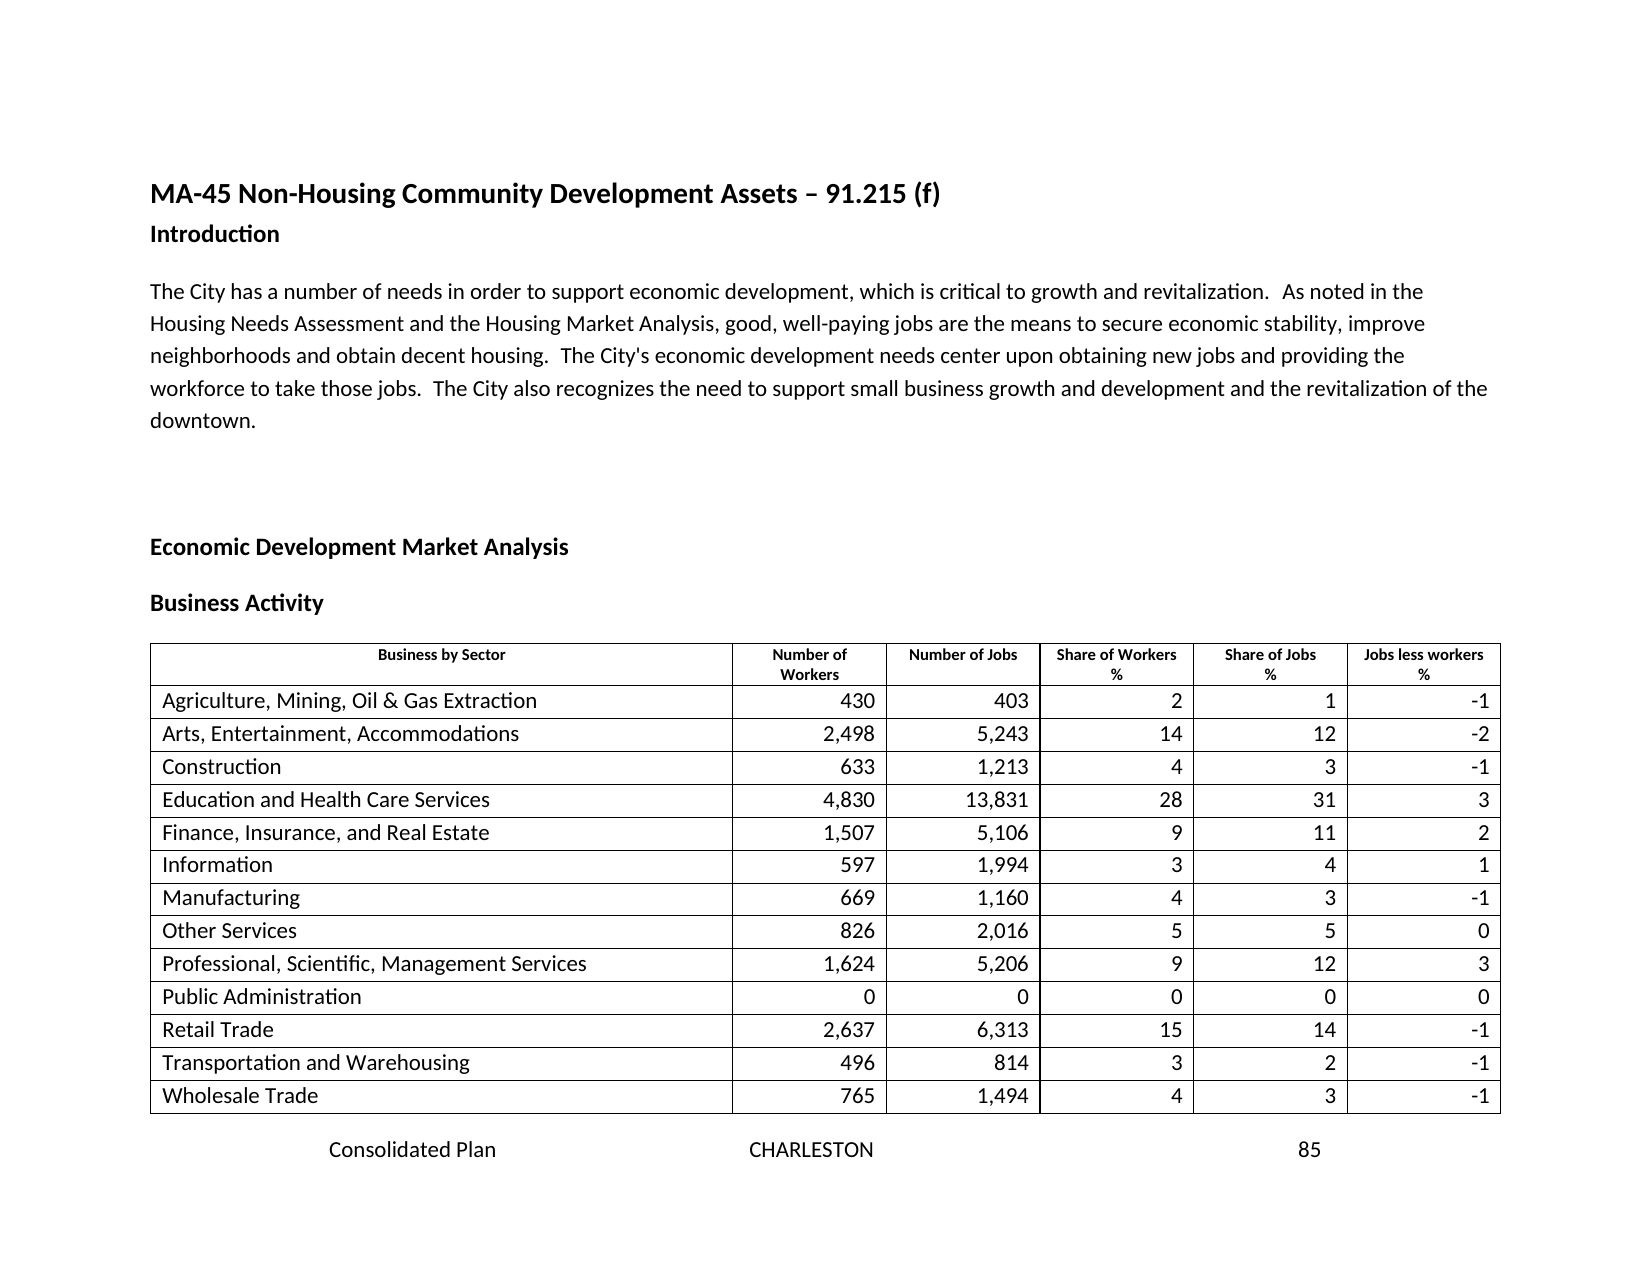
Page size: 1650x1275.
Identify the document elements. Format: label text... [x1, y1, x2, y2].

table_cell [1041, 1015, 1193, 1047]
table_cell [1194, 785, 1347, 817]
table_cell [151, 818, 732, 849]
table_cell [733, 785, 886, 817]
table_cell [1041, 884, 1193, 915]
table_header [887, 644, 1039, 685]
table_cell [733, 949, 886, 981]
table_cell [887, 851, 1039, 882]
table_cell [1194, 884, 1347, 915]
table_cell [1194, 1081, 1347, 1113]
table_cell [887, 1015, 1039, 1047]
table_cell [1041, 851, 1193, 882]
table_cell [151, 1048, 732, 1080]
text Introduction [150, 222, 1500, 248]
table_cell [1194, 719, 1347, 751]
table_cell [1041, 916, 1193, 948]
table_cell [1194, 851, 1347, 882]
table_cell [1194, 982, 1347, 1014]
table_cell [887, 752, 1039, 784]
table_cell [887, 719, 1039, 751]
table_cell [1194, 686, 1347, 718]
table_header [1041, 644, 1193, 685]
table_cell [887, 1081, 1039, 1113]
text Economic Development Market Analysis [150, 532, 1500, 562]
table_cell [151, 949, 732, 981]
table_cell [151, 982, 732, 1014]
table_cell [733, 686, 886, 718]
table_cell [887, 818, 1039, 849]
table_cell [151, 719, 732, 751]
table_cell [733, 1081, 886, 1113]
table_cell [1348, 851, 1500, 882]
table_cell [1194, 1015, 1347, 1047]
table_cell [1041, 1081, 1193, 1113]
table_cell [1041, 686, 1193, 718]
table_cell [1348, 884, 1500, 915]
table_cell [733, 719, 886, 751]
subtitle MA-45 Non-Housing Community Development Assets – 91.215 (f) [150, 175, 1500, 211]
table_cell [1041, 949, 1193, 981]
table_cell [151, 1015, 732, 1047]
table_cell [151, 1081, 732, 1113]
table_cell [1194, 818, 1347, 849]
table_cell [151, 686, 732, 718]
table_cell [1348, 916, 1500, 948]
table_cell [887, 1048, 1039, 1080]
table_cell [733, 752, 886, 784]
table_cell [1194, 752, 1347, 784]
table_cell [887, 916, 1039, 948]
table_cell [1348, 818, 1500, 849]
text Business Activity [150, 587, 1500, 618]
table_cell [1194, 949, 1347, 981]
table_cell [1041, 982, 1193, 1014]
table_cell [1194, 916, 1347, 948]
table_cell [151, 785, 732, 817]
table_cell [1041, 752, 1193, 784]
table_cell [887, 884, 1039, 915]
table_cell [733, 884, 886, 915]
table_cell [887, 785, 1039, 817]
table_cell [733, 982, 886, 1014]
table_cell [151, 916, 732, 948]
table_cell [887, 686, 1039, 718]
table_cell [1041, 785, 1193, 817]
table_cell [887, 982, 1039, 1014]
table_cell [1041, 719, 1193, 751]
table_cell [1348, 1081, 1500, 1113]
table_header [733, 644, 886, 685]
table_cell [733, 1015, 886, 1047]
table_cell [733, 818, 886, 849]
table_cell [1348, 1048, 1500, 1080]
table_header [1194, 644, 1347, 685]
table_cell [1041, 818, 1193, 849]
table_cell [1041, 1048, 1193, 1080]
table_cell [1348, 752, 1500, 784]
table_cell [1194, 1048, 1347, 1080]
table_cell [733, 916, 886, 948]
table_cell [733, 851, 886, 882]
text The City has a number of needs in order to support economic development, which is critical to growth and revitalization. As noted in the Housing Needs Assessment and the Housing Market Analysis, good, well-paying jobs are the means to secure economic stability, improve neighborhoods and obtain decent housing. The City's economic development needs center upon obtaining new jobs and providing the workforce to take those jobs. The City also recognizes the need to support small business growth and development and the revitalization of the downtown. [150, 277, 1500, 434]
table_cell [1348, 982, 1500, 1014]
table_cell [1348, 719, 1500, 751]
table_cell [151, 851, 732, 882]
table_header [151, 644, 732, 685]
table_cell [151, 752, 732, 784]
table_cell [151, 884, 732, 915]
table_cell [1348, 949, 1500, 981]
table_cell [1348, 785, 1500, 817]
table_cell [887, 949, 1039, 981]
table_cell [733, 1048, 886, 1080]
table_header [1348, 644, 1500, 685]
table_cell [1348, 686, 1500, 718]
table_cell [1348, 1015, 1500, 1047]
